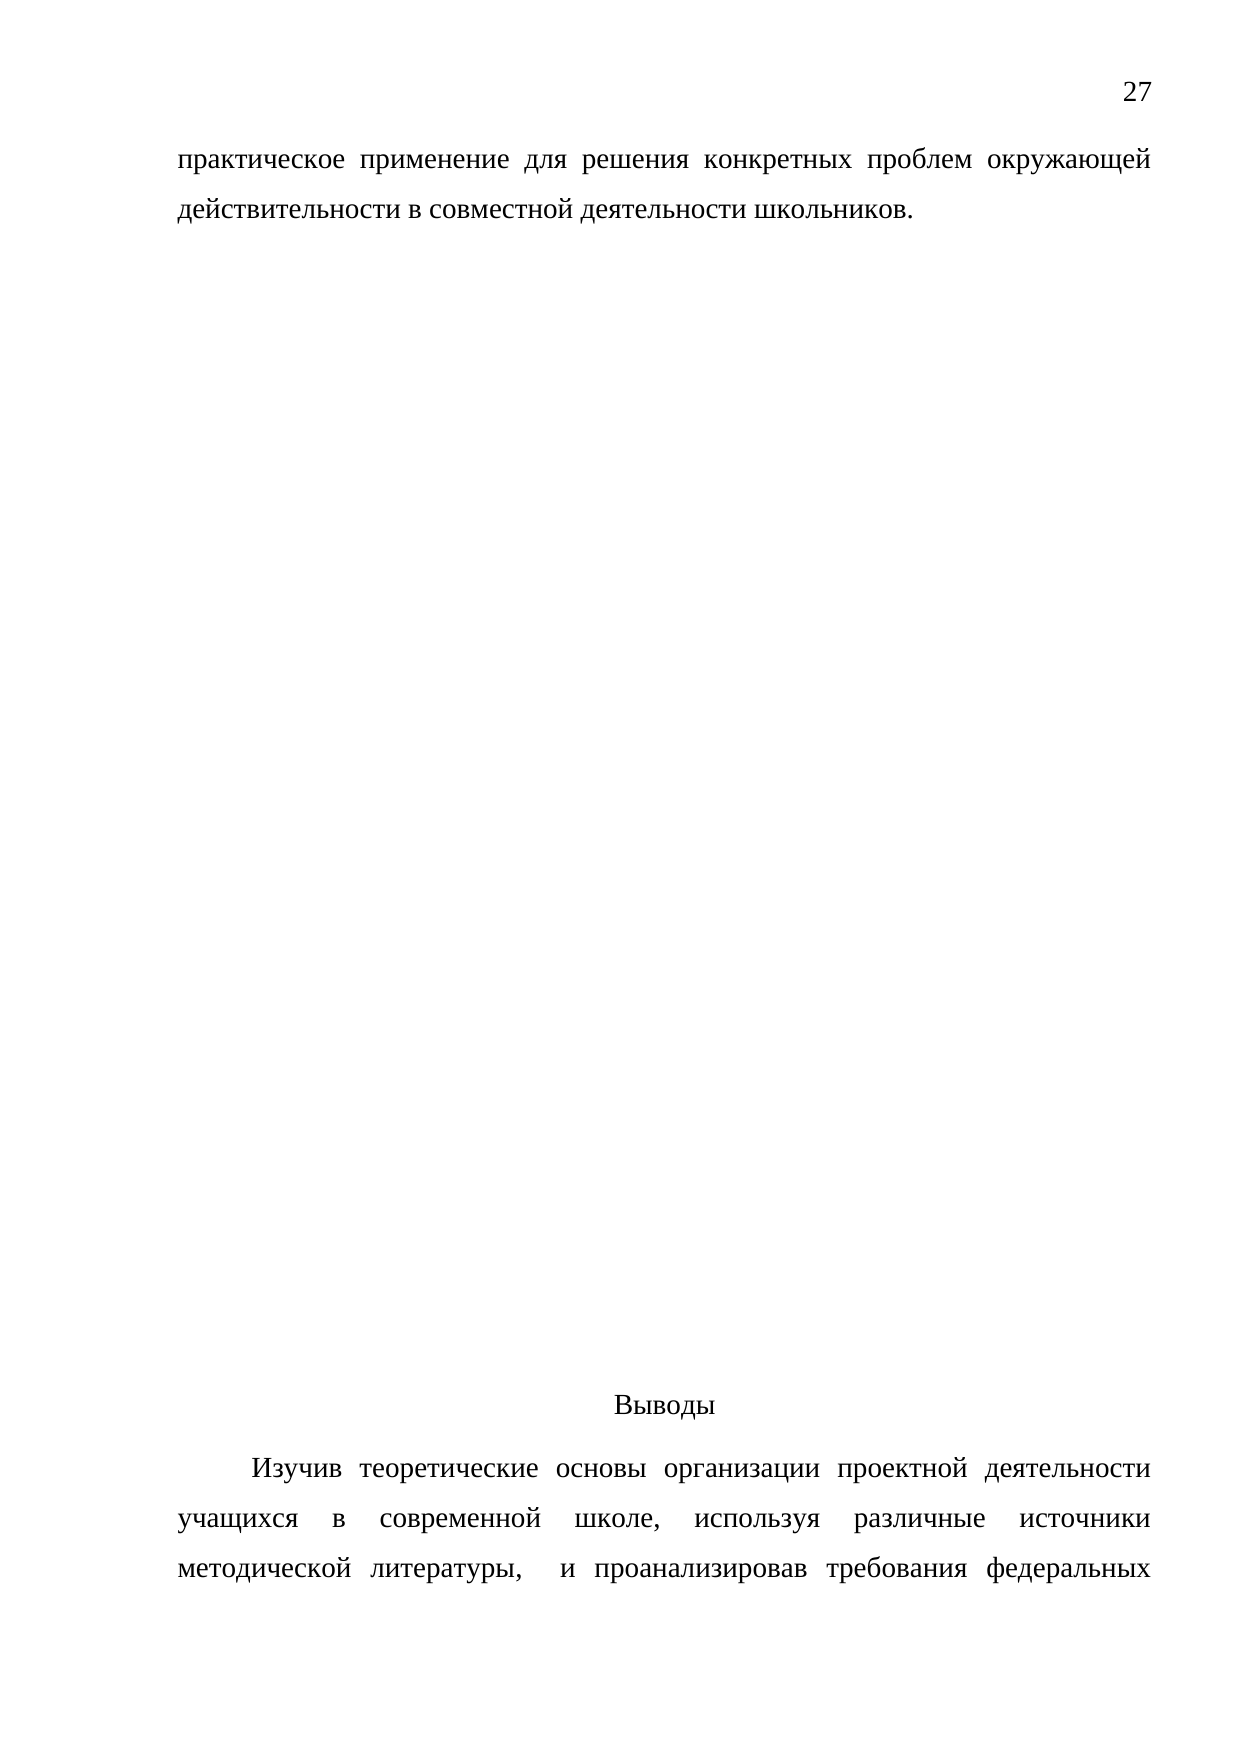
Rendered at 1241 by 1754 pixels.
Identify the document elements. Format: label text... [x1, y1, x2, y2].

subtitle Выводы [177, 1387, 1152, 1421]
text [177, 141, 1152, 225]
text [177, 1450, 1152, 1584]
